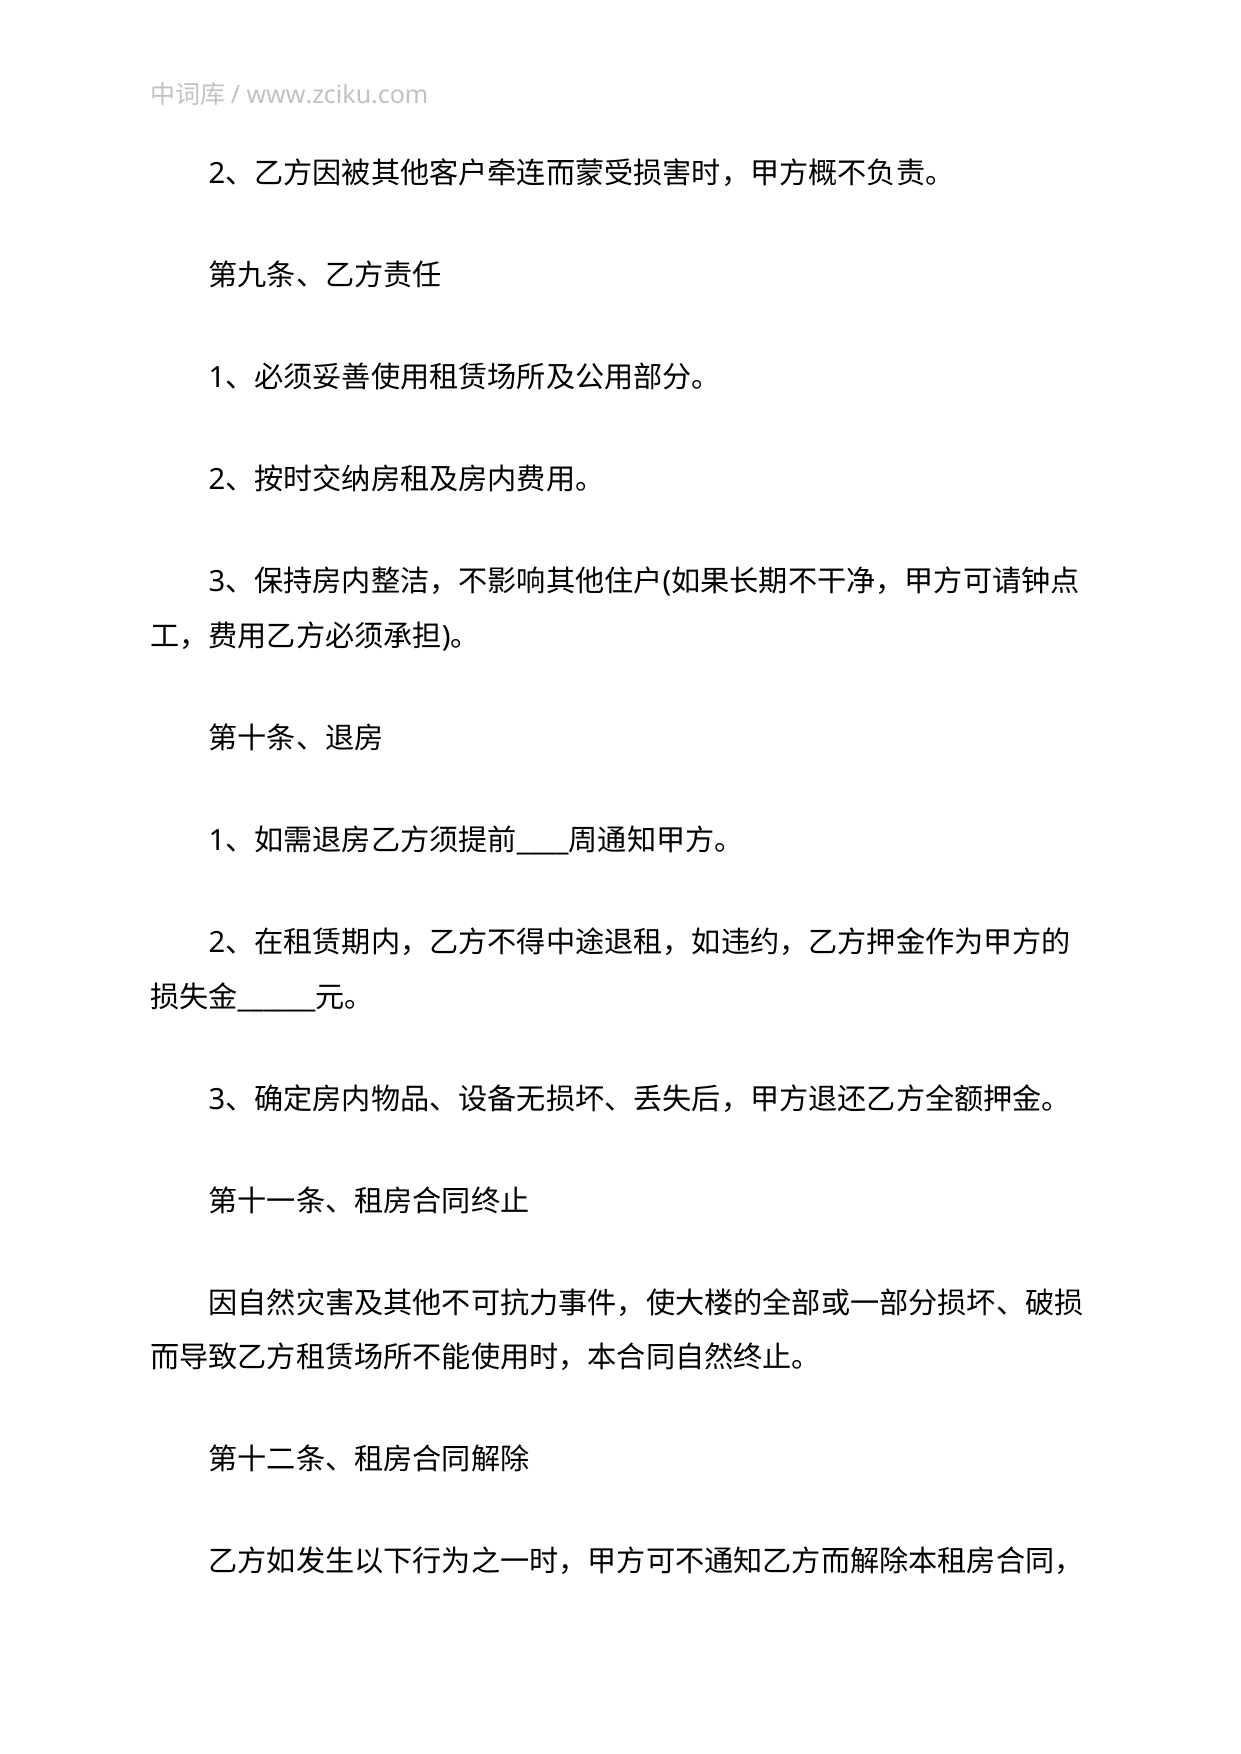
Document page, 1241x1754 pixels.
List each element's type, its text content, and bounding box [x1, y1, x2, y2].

text 第十一条、租房合同终止 [150, 1177, 1090, 1220]
text 2、在租赁期内，乙方不得中途退租，如违约，乙方押金作为甲方的损失金______元。 [150, 918, 1090, 1016]
text 2、按时交纳房租及房内费用。 [150, 456, 1090, 498]
text 第十条、退房 [150, 715, 1090, 757]
text 第十二条、租房合同解除 [150, 1436, 1090, 1478]
text 1、如需退房乙方须提前____周通知甲方。 [150, 816, 1090, 859]
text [150, 1538, 1090, 1580]
text 第九条、乙方责任 [150, 252, 1090, 294]
text 因自然灾害及其他不可抗力事件，使大楼的全部或一部分损坏、破损而导致乙方租赁场所不能使用时，本合同自然终止。 [150, 1279, 1090, 1376]
text 2、乙方因被其他客户牵连而蒙受损害时，甲方概不负责。 [150, 150, 1090, 192]
text 3、保持房内整洁，不影响其他住户(如果长期不干净，甲方可请钟点工，费用乙方必须承担)。 [150, 558, 1090, 655]
text 1、必须妥善使用租赁场所及公用部分。 [150, 354, 1090, 396]
text 3、确定房内物品、设备无损坏、丢失后，甲方退还乙方全额押金。 [150, 1075, 1090, 1118]
